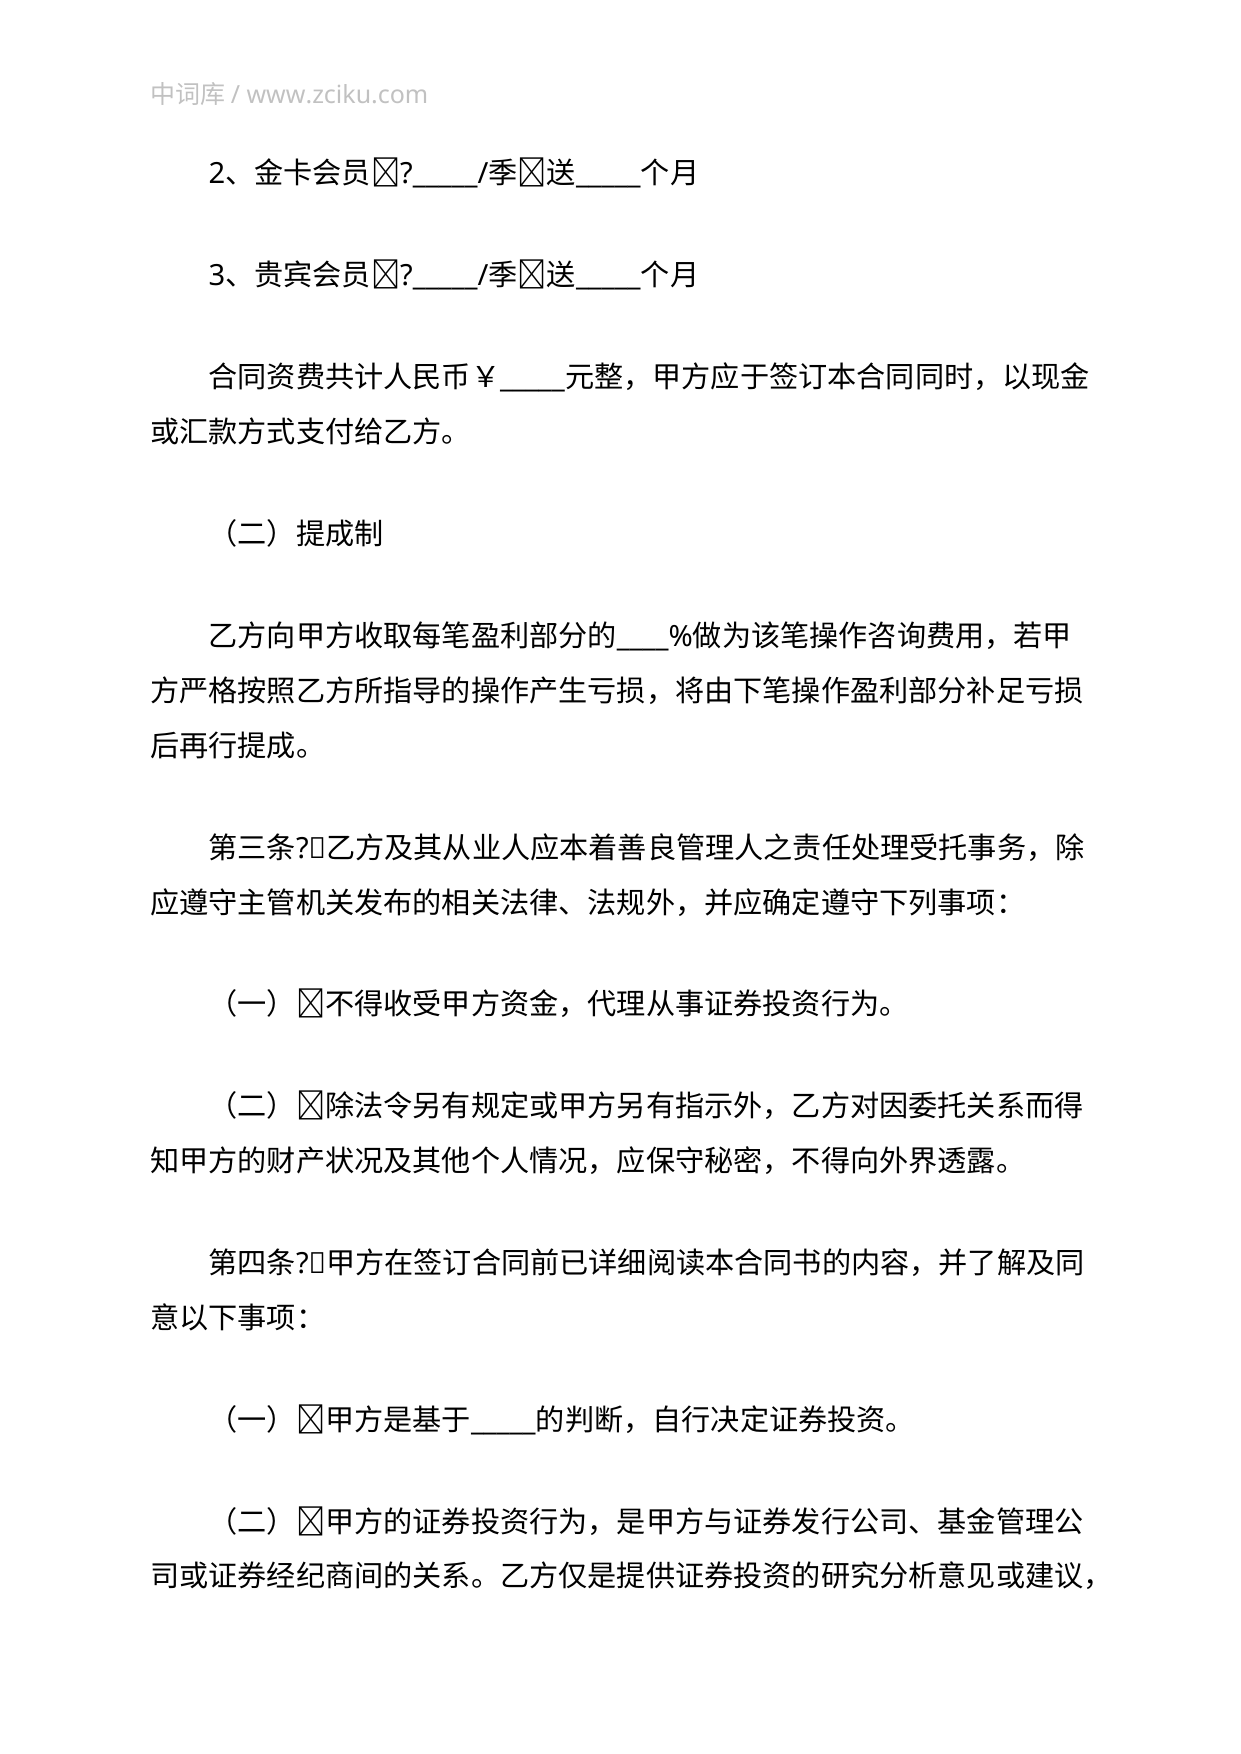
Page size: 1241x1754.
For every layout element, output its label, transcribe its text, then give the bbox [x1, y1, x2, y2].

text 第四条?甲方在签订合同前已详细阅读本合同书的内容，并了解及同意以下事项： [150, 1239, 1090, 1337]
text 合同资费共计人民币￥_____元整，甲方应于签订本合同同时，以现金或汇款方式支付给乙方。 [150, 354, 1090, 451]
text （二）提成制 [150, 511, 1090, 553]
text （一）不得收受甲方资金，代理从事证券投资行为。 [150, 981, 1090, 1023]
text （二）除法令另有规定或甲方另有指示外，乙方对因委托关系而得知甲方的财产状况及其他个人情况，应保守秘密，不得向外界透露。 [150, 1083, 1090, 1180]
text （一）甲方是基于_____的判断，自行决定证券投资。 [150, 1396, 1090, 1438]
text 乙方向甲方收取每笔盈利部分的____%做为该笔操作咨询费用，若甲方严格按照乙方所指导的操作产生亏损，将由下笔操作盈利部分补足亏损后再行提成。 [150, 612, 1090, 765]
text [150, 1498, 1090, 1595]
text 3、贵宾会员?_____/季送_____个月 [150, 252, 1090, 294]
text 2、金卡会员?_____/季送_____个月 [150, 150, 1090, 192]
text 第三条?乙方及其从业人应本着善良管理人之责任处理受托事务，除应遵守主管机关发布的相关法律、法规外，并应确定遵守下列事项： [150, 824, 1090, 921]
